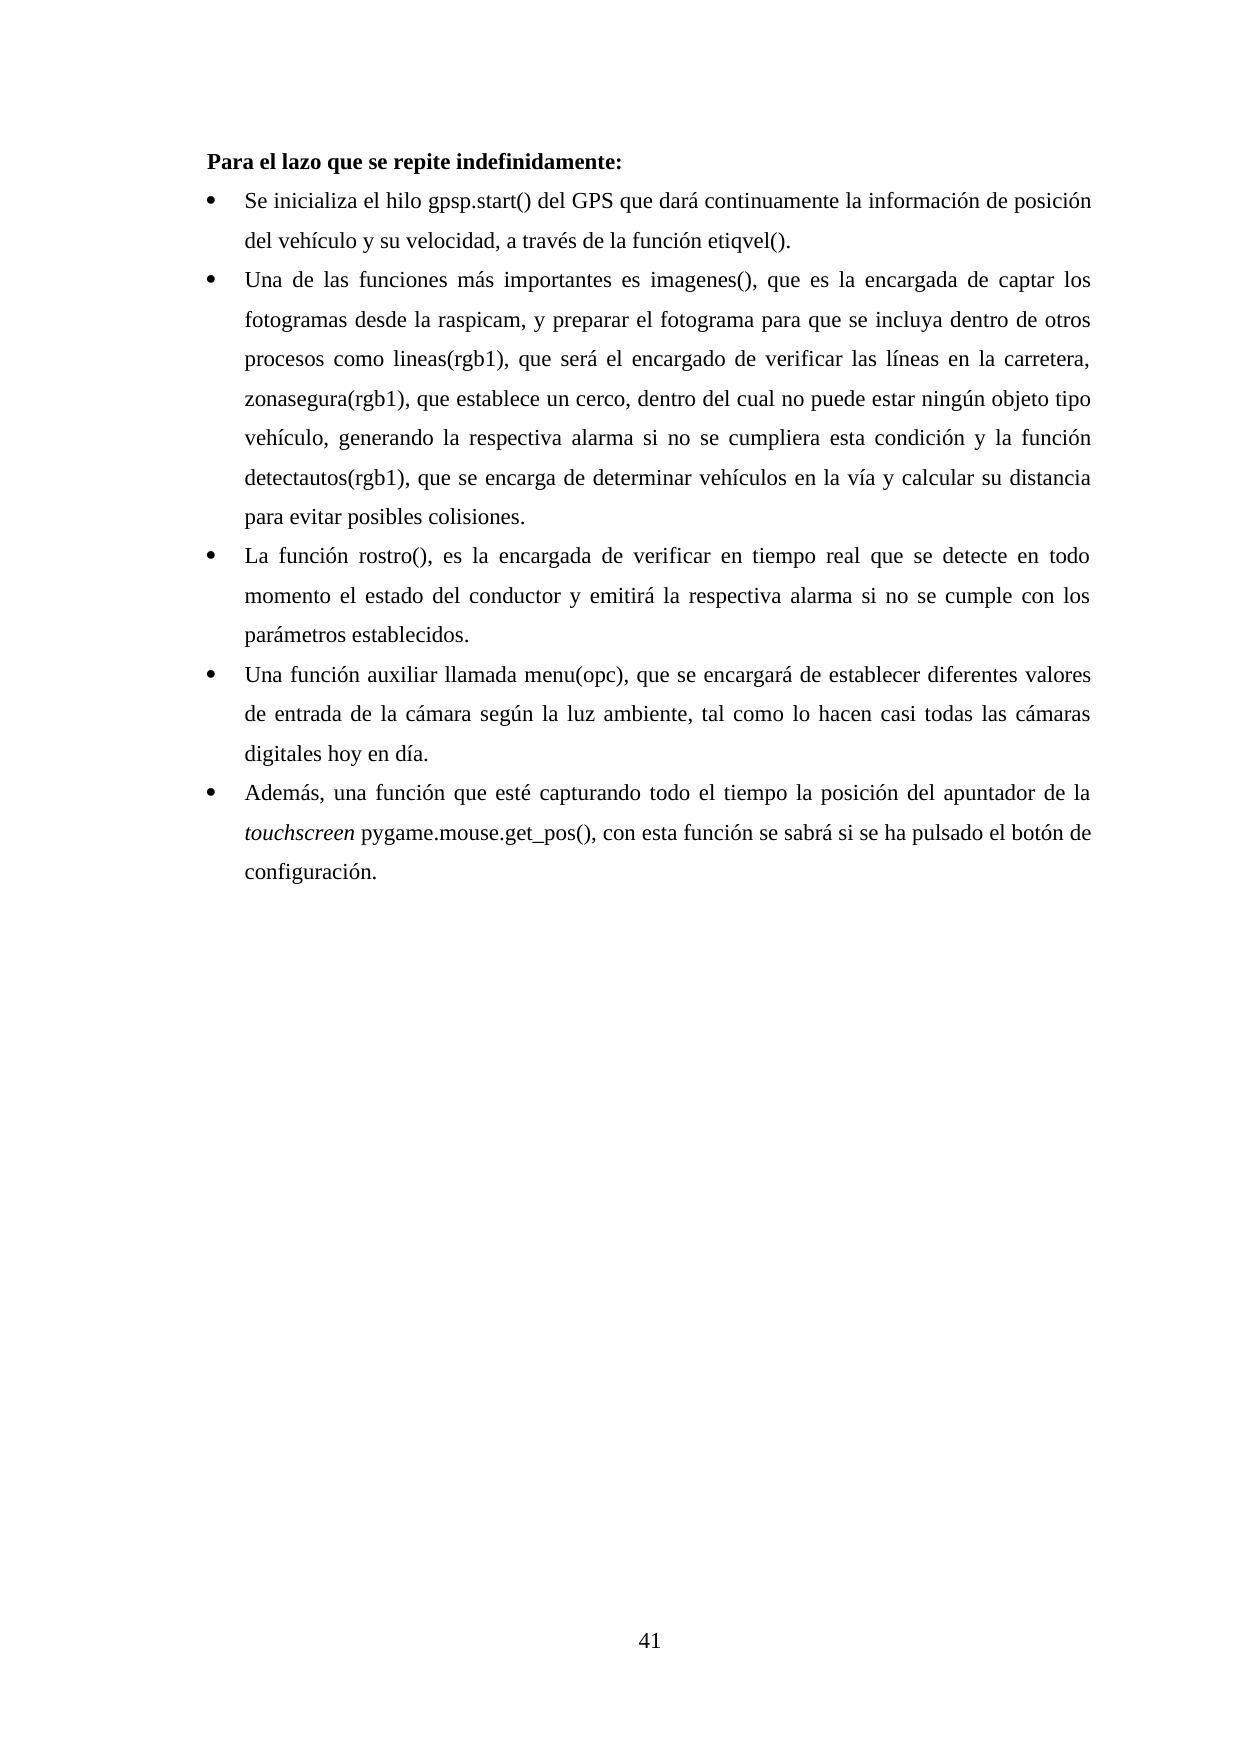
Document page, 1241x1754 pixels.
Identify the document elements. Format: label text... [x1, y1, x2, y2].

list Una función auxiliar llamada menu(opc), que se encargará de establecer diferentes valores de entrada de la cámara según la luz ambiente, tal como lo hacen casi todas las cámaras digitales hoy en día. [207, 661, 1092, 766]
text Para el lazo que se repite indefinidamente: [207, 148, 1092, 174]
list Una de las funciones más importantes es imagenes(), que es la encargada de captar los fotogramas desde la raspicam, y preparar el fotograma para que se incluya dentro de otros procesos como lineas(rgb1), que será el encargado de verificar las líneas en la carretera, zonasegura(rgb1), que establece un cerco, dentro del cual no puede estar ningún objeto tipo vehículo, generando la respectiva alarma si no se cumpliera esta condición y la función detectautos(rgb1), que se encarga de determinar vehículos en la vía y calcular su distancia para evitar posibles colisiones. [207, 266, 1092, 529]
list Además, una función que esté capturando todo el tiempo la posición del apuntador de la touchscreen pygame.mouse.get_pos(), con esta función se sabrá si se ha pulsado el botón de configuración. [207, 779, 1092, 885]
list La función rostro(), es la encargada de verificar en tiempo real que se detecte en todo momento el estado del conductor y emitirá la respectiva alarma si no se cumple con los parámetros establecidos. [207, 542, 1092, 648]
list Se inicializa el hilo gpsp.start() del GPS que dará continuamente la información de posición del vehículo y su velocidad, a través de la función etiqvel(). [207, 187, 1092, 253]
